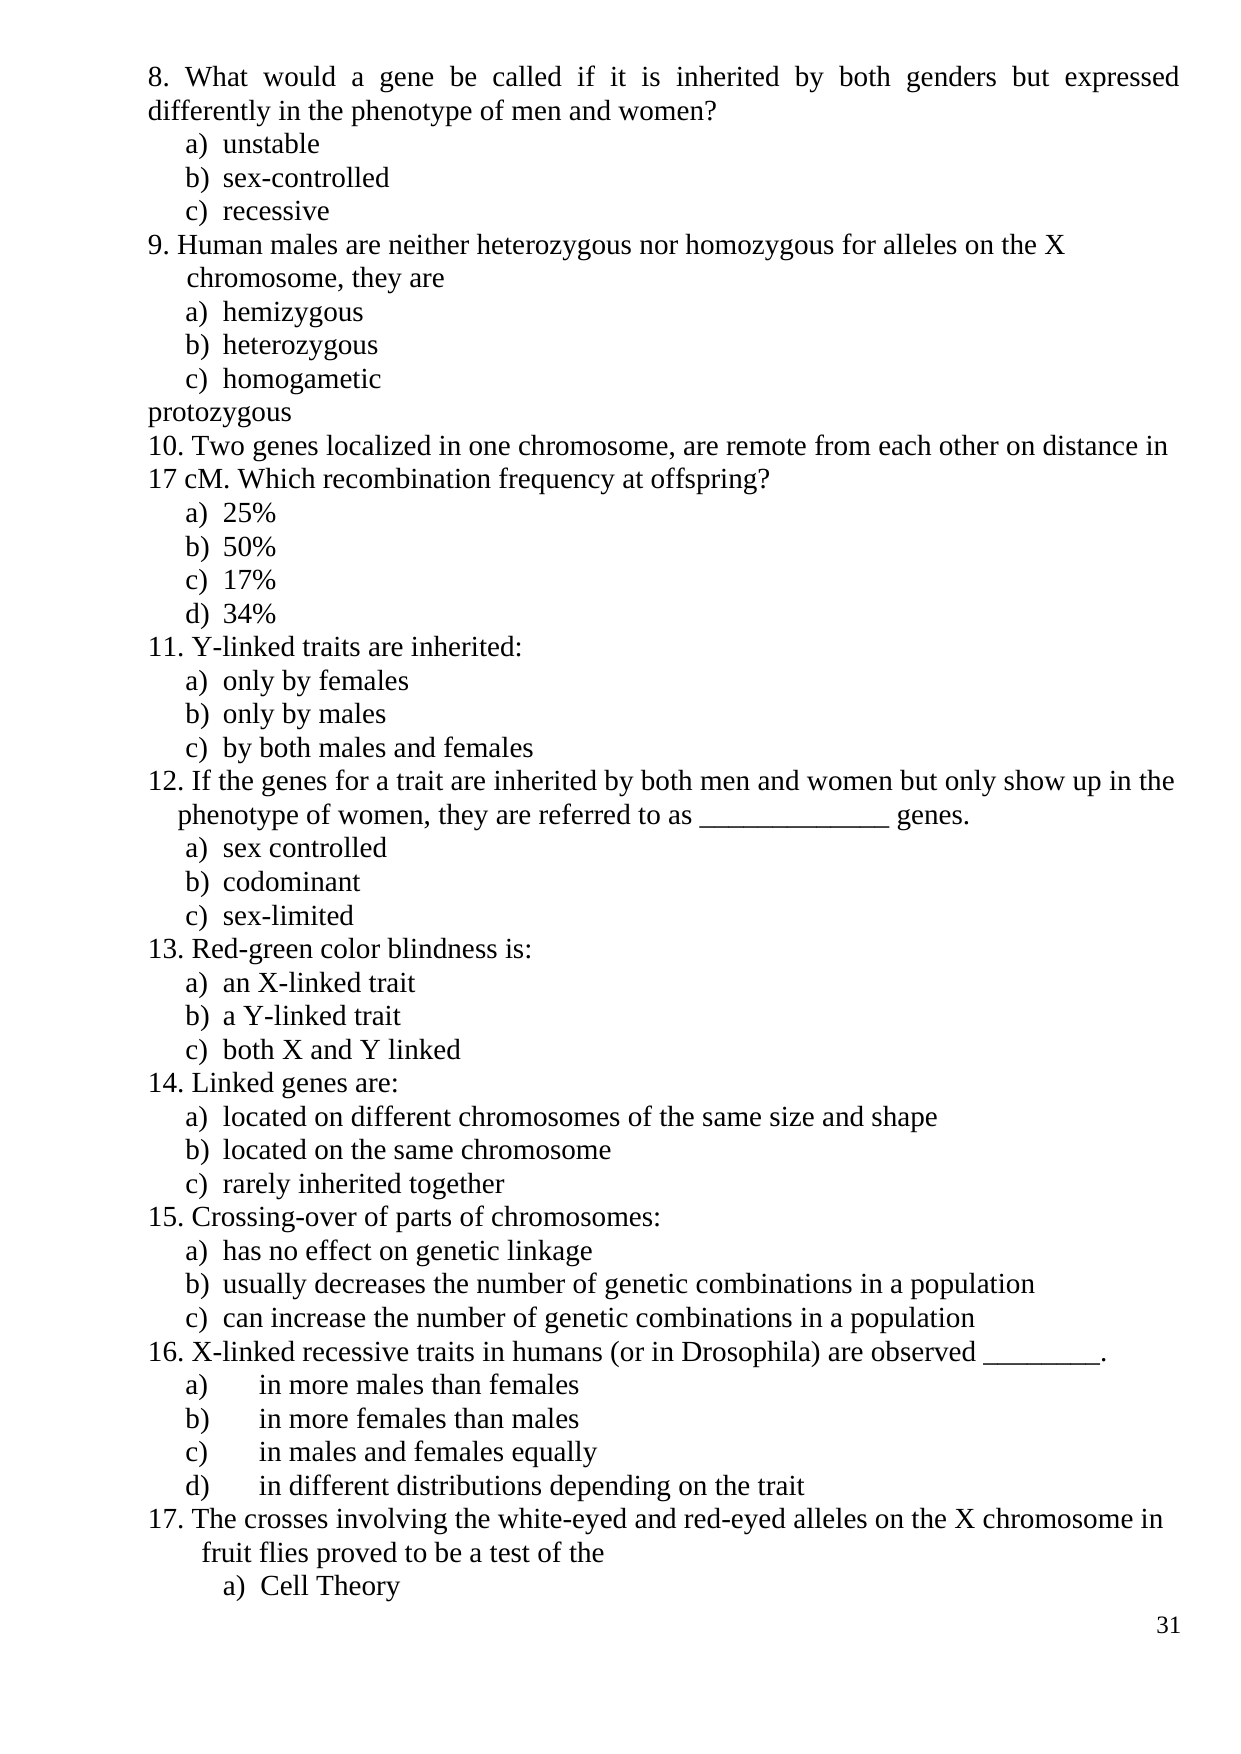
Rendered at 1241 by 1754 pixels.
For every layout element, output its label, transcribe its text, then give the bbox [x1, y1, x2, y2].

list in different distributions depending on the trait [185, 1468, 1181, 1501]
text 16. X-linked recessive traits in humans (or in Drosophila) are observed ________. [148, 1334, 1181, 1367]
list only by males [185, 696, 1181, 730]
list usually decreases the number of genetic combinations in a population [185, 1267, 1181, 1300]
list can increase the number of genetic combinations in a population [185, 1300, 1181, 1334]
list in more females than males [185, 1401, 1181, 1434]
list located on the same chromosome [185, 1132, 1181, 1166]
list a Y-linked trait [185, 998, 1181, 1032]
text protozygous 10. Two genes localized in one chromosome, are remote from each other on distance in 17 cM. Which recombination frequency at offspring? [148, 394, 1181, 495]
list by both males and females [185, 730, 1181, 763]
list heterozygous [185, 327, 1181, 361]
list in more males than females [185, 1367, 1181, 1401]
text 9. Human males are neither heterozygous nor homozygous for alleles on the X chromosome, they are [148, 227, 1181, 294]
list 34% [185, 596, 1192, 629]
text 13. Red-green color blindness is: [148, 931, 1181, 965]
list in males and females equally [185, 1434, 1181, 1468]
list codominant [185, 864, 1181, 898]
list hemizygous [185, 294, 1181, 327]
list both X and Y linked [185, 1032, 1181, 1065]
list rarely inherited together [185, 1166, 1181, 1199]
list sex controlled [185, 831, 1181, 864]
list unstable [185, 126, 1181, 160]
list recessive [185, 193, 1181, 227]
list 50% [185, 529, 1192, 562]
list has no effect on genetic linkage [185, 1233, 1181, 1267]
text 17. The crosses involving the white-eyed and red-eyed alleles on the X chromosome in fruit flies proved to be a test of the [148, 1501, 1181, 1568]
list located on different chromosomes of the same size and shape [185, 1099, 1181, 1132]
text 8. What would a gene be called if it is inherited by both genders but expressed differently in the phenotype of men and women? [148, 59, 1181, 126]
text 15. Crossing-over of parts of chromosomes: [148, 1199, 1181, 1233]
list only by females [185, 663, 1181, 696]
list an X-linked trait [185, 965, 1181, 998]
text 12. If the genes for a trait are inherited by both men and women but only show up in the phenotype of women, they are referred to as _____________ genes. [148, 763, 1181, 831]
list Cell Theory [223, 1568, 1181, 1602]
text 14. Linked genes are: [148, 1065, 1181, 1099]
list sex-limited [185, 898, 1181, 931]
list sex-controlled [185, 160, 1181, 193]
list 25% [185, 495, 1192, 529]
list homogametic [185, 361, 1181, 394]
text 11. Y-linked traits are inherited: [148, 629, 1181, 663]
list 17% [185, 562, 1192, 596]
